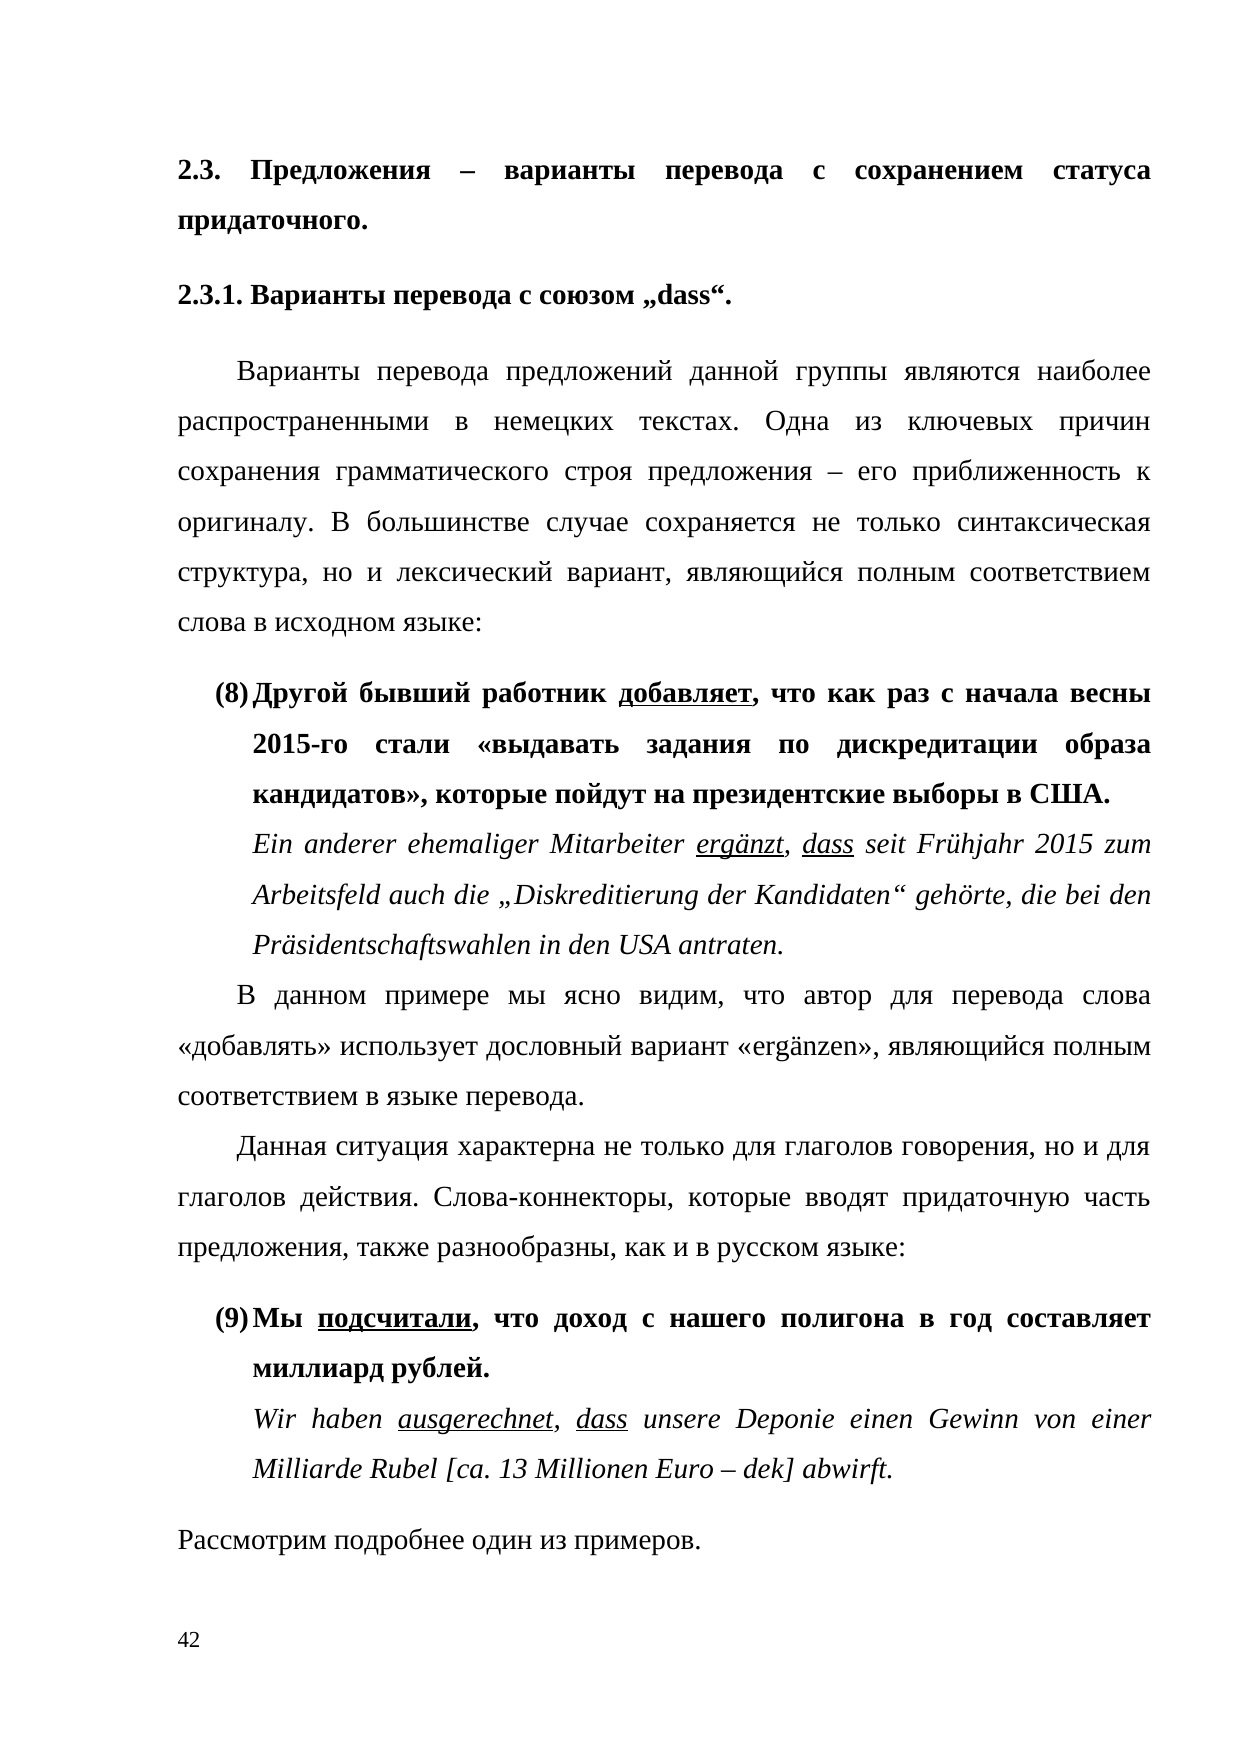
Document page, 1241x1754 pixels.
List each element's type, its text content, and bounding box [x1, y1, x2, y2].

list Ein anderer ehemaliger Mitarbeiter ergänzt, dass seit Frühjahr 2015 zum Arbeitsfeld auch die „Diskreditierung der Kandidaten“ gehörte, die bei den Präsidentschaftswahlen in den USA antraten. [252, 826, 1152, 961]
text Рассмотрим подробнее один из примеров. [177, 1522, 1152, 1556]
subtitle 2.3.1. Варианты перевода с союзом „dass“. [177, 277, 1152, 311]
text Данная ситуация характерна не только для глаголов говорения, но и для глаголов действия. Слова-коннекторы, которые вводят придаточную часть предложения, также разнообразны, как и в русском языке: [177, 1128, 1152, 1262]
text В данном примере мы ясно видим, что автор для перевода слова «добавлять» использует дословный вариант «ergänzen», являющийся полным соответствием в языке перевода. [177, 977, 1152, 1112]
list Мы подсчитали, что доход с нашего полигона в год составляет миллиард рублей. [215, 1300, 1152, 1384]
list Wir haben ausgerechnet, dass unsere Deponie einen Gewinn von einer Milliarde Rubel [ca. 13 Millionen Euro – dek] abwirft. [252, 1401, 1152, 1484]
list Другой бывший работник добавляет, что как раз с начала весны 2015-го стали «выдавать задания по дискредитации образа кандидатов», которые пойдут на президентские выборы в США. [215, 676, 1152, 810]
subtitle 2.3. Предложения – варианты перевода с сохранением статуса придаточного. [177, 152, 1152, 236]
text Варианты перевода предложений данной группы являются наиболее распространенными в немецких текстах. Одна из ключевых причин сохранения грамматического строя предложения – его приближенность к оригиналу. В большинстве случае сохраняется не только синтаксическая структура, но и лексический вариант, являющийся полным соответствием слова в исходном языке: [177, 353, 1152, 638]
